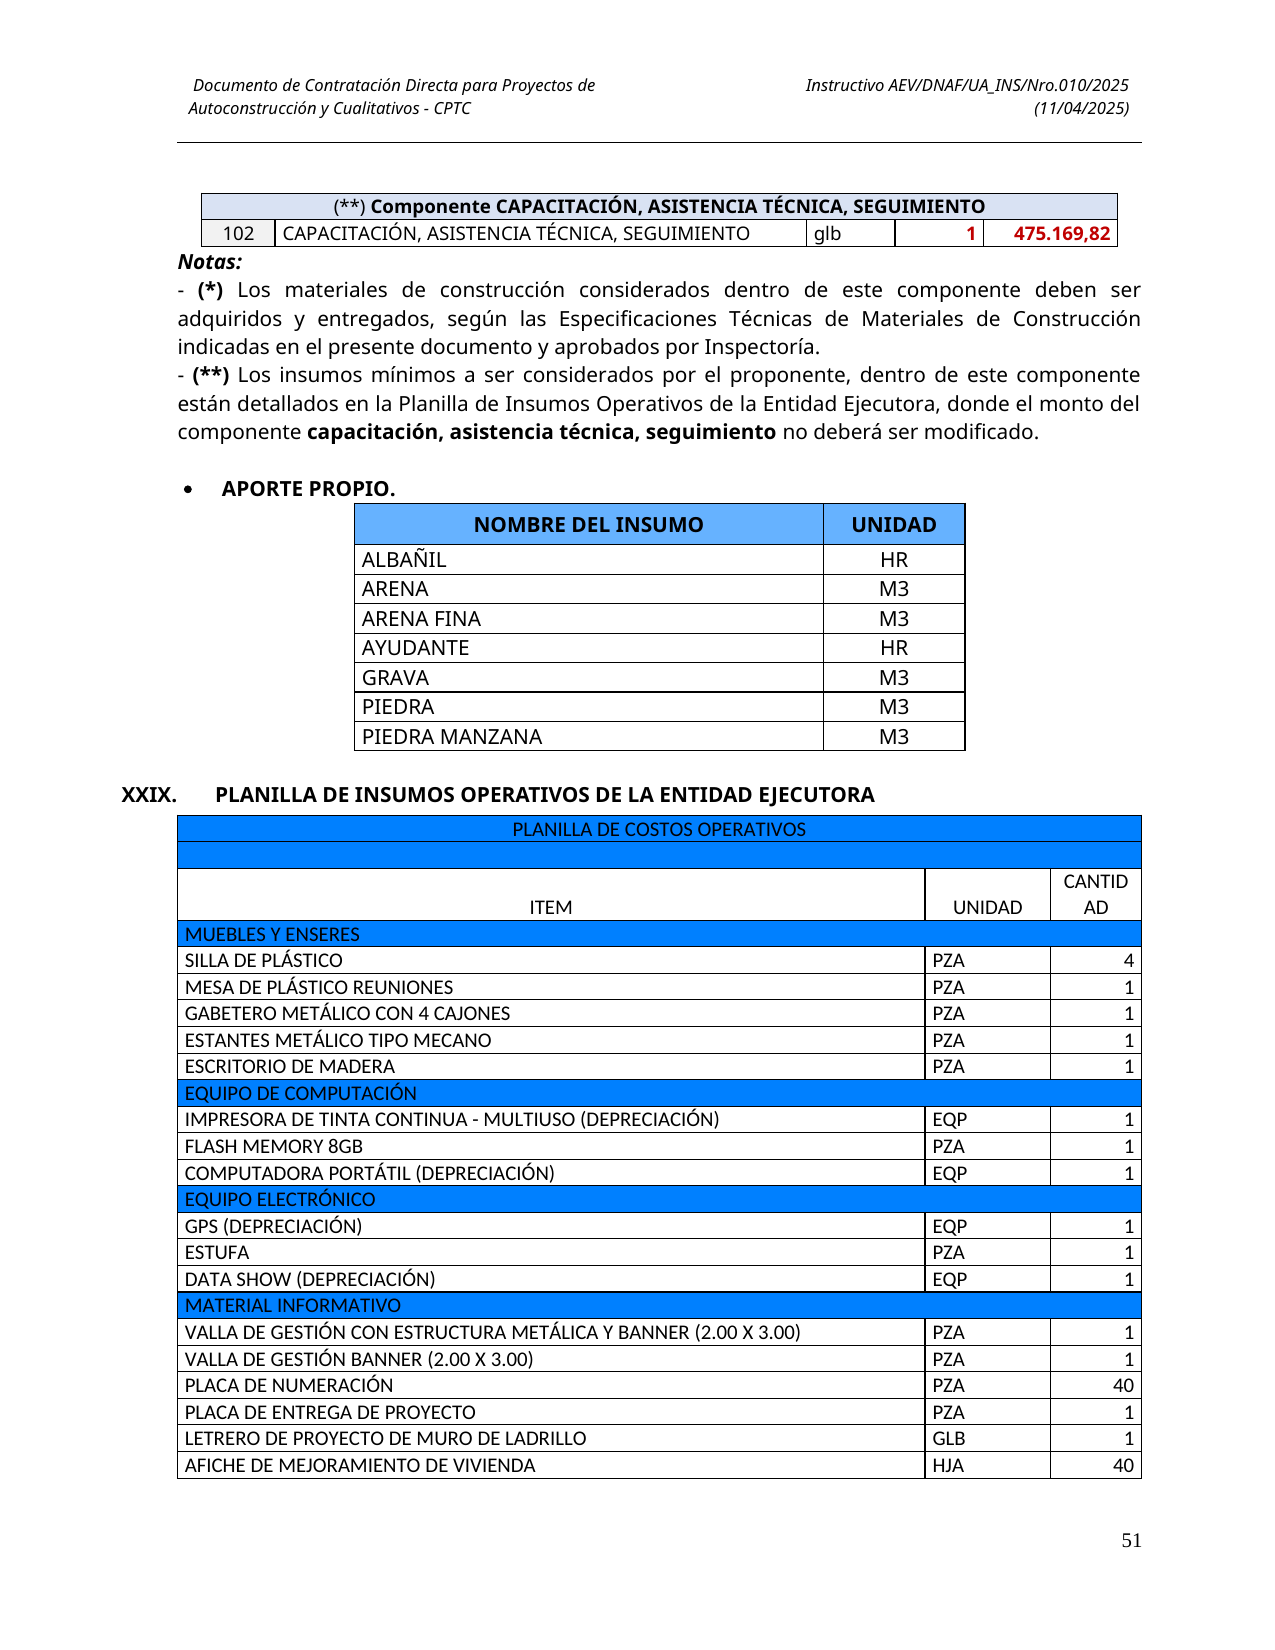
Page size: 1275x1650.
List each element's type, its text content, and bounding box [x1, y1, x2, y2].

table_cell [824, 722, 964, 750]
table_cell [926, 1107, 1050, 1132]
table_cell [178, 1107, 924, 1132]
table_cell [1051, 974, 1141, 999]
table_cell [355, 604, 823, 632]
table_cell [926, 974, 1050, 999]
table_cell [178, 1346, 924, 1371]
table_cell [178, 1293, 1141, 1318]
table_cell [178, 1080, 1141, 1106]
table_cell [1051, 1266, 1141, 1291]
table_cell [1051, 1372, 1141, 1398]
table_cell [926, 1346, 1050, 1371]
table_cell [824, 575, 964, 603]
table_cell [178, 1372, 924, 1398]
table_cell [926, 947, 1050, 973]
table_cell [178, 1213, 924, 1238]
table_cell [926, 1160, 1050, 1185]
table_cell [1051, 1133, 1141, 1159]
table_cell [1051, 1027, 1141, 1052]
list PLANILLA DE INSUMOS OPERATIVOS DE LA ENTIDAD EJECUTORA [177, 780, 1142, 808]
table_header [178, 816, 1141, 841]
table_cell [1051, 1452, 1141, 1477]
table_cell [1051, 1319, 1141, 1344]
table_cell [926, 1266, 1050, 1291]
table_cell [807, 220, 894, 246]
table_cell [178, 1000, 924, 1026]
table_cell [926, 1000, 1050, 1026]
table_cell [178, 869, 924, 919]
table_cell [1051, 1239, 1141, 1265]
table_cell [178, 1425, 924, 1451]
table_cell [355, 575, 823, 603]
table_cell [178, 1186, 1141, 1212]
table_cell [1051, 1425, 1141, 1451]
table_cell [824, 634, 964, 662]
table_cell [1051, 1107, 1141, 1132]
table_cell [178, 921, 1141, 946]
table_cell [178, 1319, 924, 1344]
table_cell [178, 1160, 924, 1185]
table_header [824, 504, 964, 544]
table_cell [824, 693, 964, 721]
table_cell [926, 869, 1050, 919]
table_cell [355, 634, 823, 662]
text - (**) Los insumos mínimos a ser considerados por el proponente, dentro de este componente están detallados en la Planilla de Insumos Operativos de la Entidad Ejecutora, donde el monto del componente capacitación, asistencia técnica, seguimiento no deberá ser modificado. [177, 361, 1142, 446]
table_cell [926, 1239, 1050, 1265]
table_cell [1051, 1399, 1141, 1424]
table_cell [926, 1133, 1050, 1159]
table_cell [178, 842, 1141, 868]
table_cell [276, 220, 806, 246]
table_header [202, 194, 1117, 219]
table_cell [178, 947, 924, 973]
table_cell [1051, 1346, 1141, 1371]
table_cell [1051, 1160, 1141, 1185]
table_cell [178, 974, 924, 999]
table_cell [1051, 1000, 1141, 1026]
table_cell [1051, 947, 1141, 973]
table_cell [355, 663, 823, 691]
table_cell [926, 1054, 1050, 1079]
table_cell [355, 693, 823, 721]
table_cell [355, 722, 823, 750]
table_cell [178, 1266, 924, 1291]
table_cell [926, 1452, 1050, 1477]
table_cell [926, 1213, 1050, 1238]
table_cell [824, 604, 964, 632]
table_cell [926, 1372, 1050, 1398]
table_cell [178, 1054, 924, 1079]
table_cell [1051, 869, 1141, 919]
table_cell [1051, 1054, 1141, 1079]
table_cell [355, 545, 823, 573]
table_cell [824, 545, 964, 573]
text Notas: [177, 247, 1142, 275]
list APORTE PROPIO. [184, 474, 1142, 503]
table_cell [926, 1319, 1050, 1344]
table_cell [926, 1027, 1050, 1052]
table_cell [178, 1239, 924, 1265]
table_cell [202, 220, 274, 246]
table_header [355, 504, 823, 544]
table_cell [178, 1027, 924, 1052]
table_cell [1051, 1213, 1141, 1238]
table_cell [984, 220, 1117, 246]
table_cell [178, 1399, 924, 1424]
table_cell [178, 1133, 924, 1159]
text - (*) Los materiales de construcción considerados dentro de este componente deben ser adquiridos y entregados, según las Especificaciones Técnicas de Materiales de Construcción indicadas en el presente documento y aprobados por Inspectoría. [177, 275, 1142, 361]
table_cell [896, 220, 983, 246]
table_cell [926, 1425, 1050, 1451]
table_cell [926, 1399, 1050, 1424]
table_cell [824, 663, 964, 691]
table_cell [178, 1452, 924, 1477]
